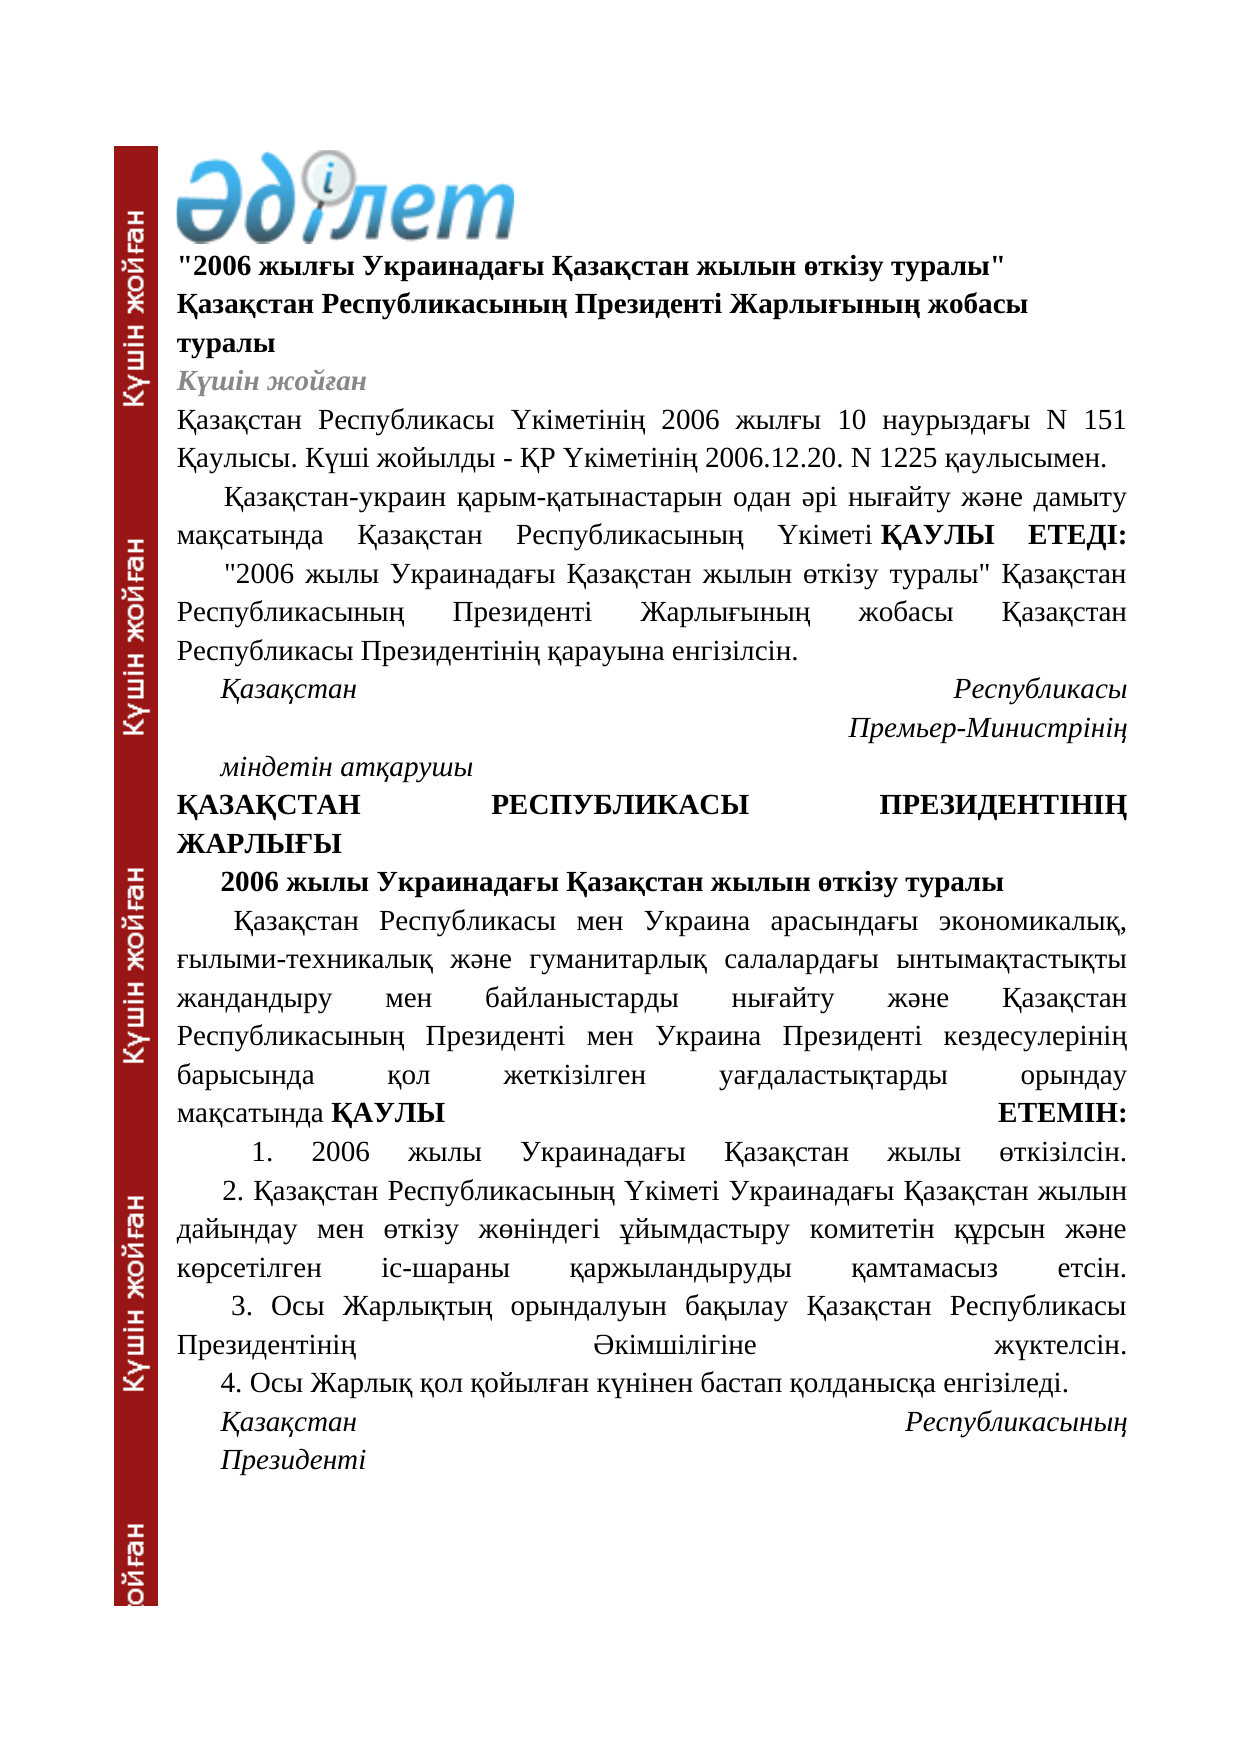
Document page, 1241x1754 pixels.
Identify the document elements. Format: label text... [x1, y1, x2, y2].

text Қазақстан Республикасы мен Украина арасындағы экономикалық, ғылыми-техникалық және гуманитарлық салалардағы ынтымақтастықты жандандыру мен байланыстарды нығайту және Қазақстан Республикасының Президентi мен Украина Президентi кездесулерiнiң барысында қол жеткiзiлген уағдаластықтарды орындау мақсатында ҚАУЛЫ ЕТЕМIН: 1. 2006 жылы Украинадағы Қазақстан жылы өткiзiлсiн. 2. Қазақстан Республикасының Үкiметi Украинадағы Қазақстан жылын дайындау мен өткiзу жөнiндегi ұйымдастыру комитетiн құрсын және көрсетiлген iс-шараны қаржыландыруды қамтамасыз етсiн. 3. Осы Жарлықтың орындалуын бақылау Қазақстан Республикасы Президентiнiң Әкiмшiлiгiне жүктелсiн. 4. Осы Жарлық қол қойылған күнiнен бастап қолданысқа енгізiледi. [112, 903, 1128, 1399]
picture [114, 146, 158, 248]
picture [114, 1399, 158, 1404]
picture [114, 859, 158, 864]
text ҚАЗАҚСТАН РЕСПУБЛИКАСЫ ПРЕЗИДЕНТIНІҢ ЖАРЛЫҒЫ [112, 787, 1128, 859]
picture [114, 667, 158, 672]
text Күшін жойған [112, 363, 1128, 397]
picture [176, 150, 515, 244]
picture [114, 474, 158, 479]
text Қазақстан Республикасы Премьер-Министрінің міндетін атқарушы [112, 672, 1128, 782]
text "2006 жылғы Украинадағы Қазақстан жылын өткізу туралы" Қазақстан Республикасының Президенті Жарлығының жобасы туралы [112, 248, 1128, 358]
picture [114, 898, 158, 903]
picture [114, 1476, 158, 1606]
picture [114, 397, 158, 402]
text Қазақстан Республикасының Президентi [112, 1404, 1128, 1476]
picture [114, 782, 158, 787]
picture [114, 358, 158, 363]
text Қазақстан Республикасы Үкіметінің 2006 жылғы 10 наурыздағы N 151 Қаулысы. Күші жойылды - ҚР Үкіметінің 2006.12.20. N 1225 қаулысымен. [112, 402, 1128, 474]
text 2006 жылы Украинадағы Қазақстан жылын өткiзу туралы [112, 864, 1128, 898]
text Қазақстан-украин қарым-қатынастарын одан әрi нығайту және дамыту мақсатында Қазақстан Республикасының Yкiметi ҚАУЛЫ ЕТЕДI: "2006 жылы Украинадағы Қазақстан жылын өткiзу туралы" Қазақстан Республикасының Президентi Жарлығының жобасы Қазақстан Республикасы Президентiнiң қарауына енгiзiлсiн. [112, 479, 1128, 667]
